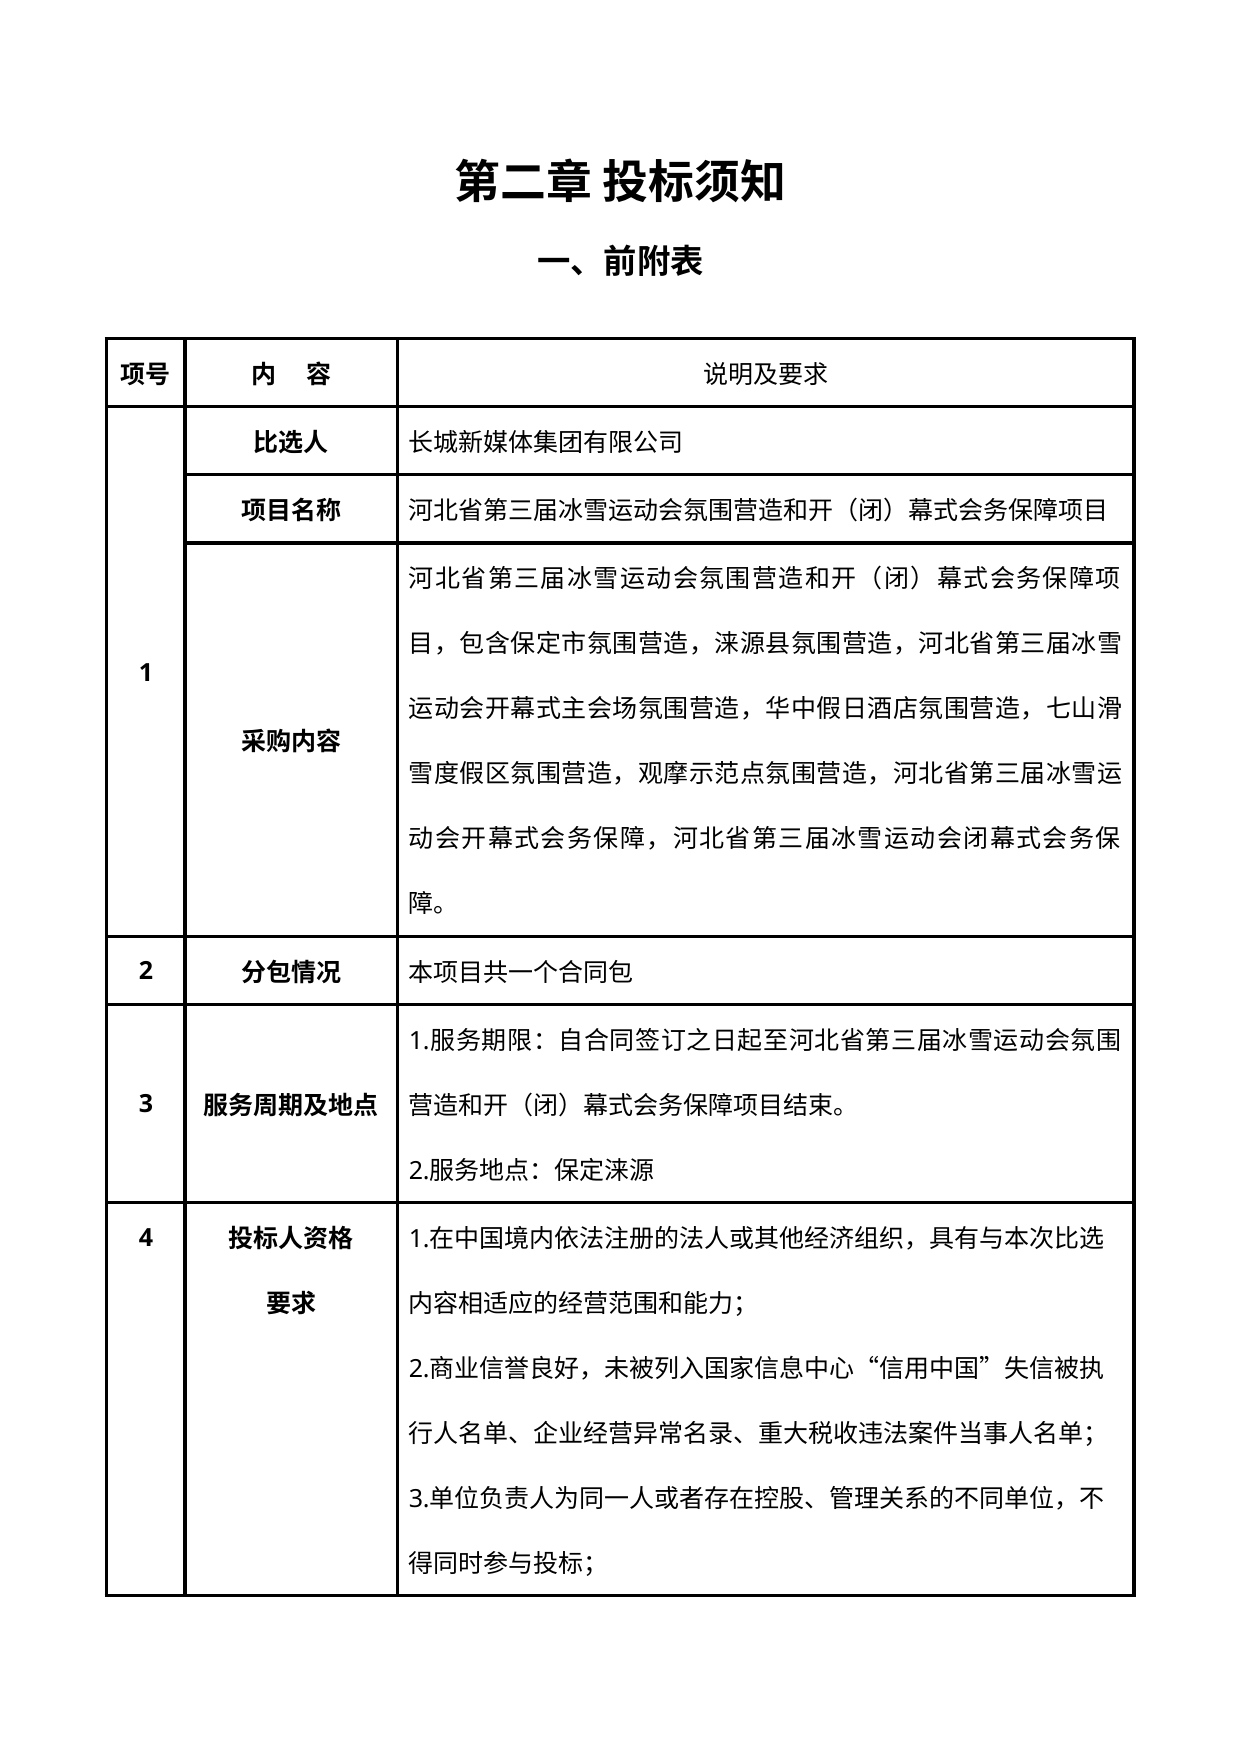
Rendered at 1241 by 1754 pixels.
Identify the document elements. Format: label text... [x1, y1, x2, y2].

table_cell 本项目共一个合同包 [399, 938, 1132, 1003]
list 一、前附表 [118, 227, 1122, 292]
table_cell 3 [108, 1006, 183, 1201]
table_cell 分包情况 [187, 938, 396, 1003]
table_header 项号 [108, 340, 183, 405]
table_header 说明及要求 [399, 340, 1132, 405]
table_cell 长城新媒体集团有限公司 [399, 408, 1132, 473]
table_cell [399, 1204, 1132, 1594]
table_cell 1 [108, 408, 183, 934]
table_cell 2 [108, 938, 183, 1003]
table_cell 服务周期及地点 [187, 1006, 396, 1201]
table_cell 项目名称 [187, 476, 396, 541]
table_cell 采购内容 [187, 545, 396, 934]
table_cell 河北省第三届冰雪运动会氛围营造和开（闭）幕式会务保障项目，包含保定市氛围营造，涞源县氛围营造，河北省第三届冰雪运动会开幕式主会场氛围营造，华中假日酒店氛围营造，七山滑雪度假区氛围营造，观摩示范点氛围营造，河北省第三届冰雪运动会开幕式会务保障，河北省第三届冰雪运动会闭幕式会务保障。 [399, 545, 1132, 934]
table_cell 1.服务期限：自合同签订之日起至河北省第三届冰雪运动会氛围营造和开（闭）幕式会务保障项目结束。 2.服务地点：保定涞源 [399, 1006, 1132, 1201]
table_cell 投标人资格 要求 [187, 1204, 396, 1594]
table_cell 比选人 [187, 408, 396, 473]
list 投标须知 [118, 129, 1122, 227]
table_header 内 容 [187, 340, 396, 405]
table_cell 4 [108, 1204, 183, 1594]
table_cell 河北省第三届冰雪运动会氛围营造和开（闭）幕式会务保障项目 [399, 476, 1132, 541]
